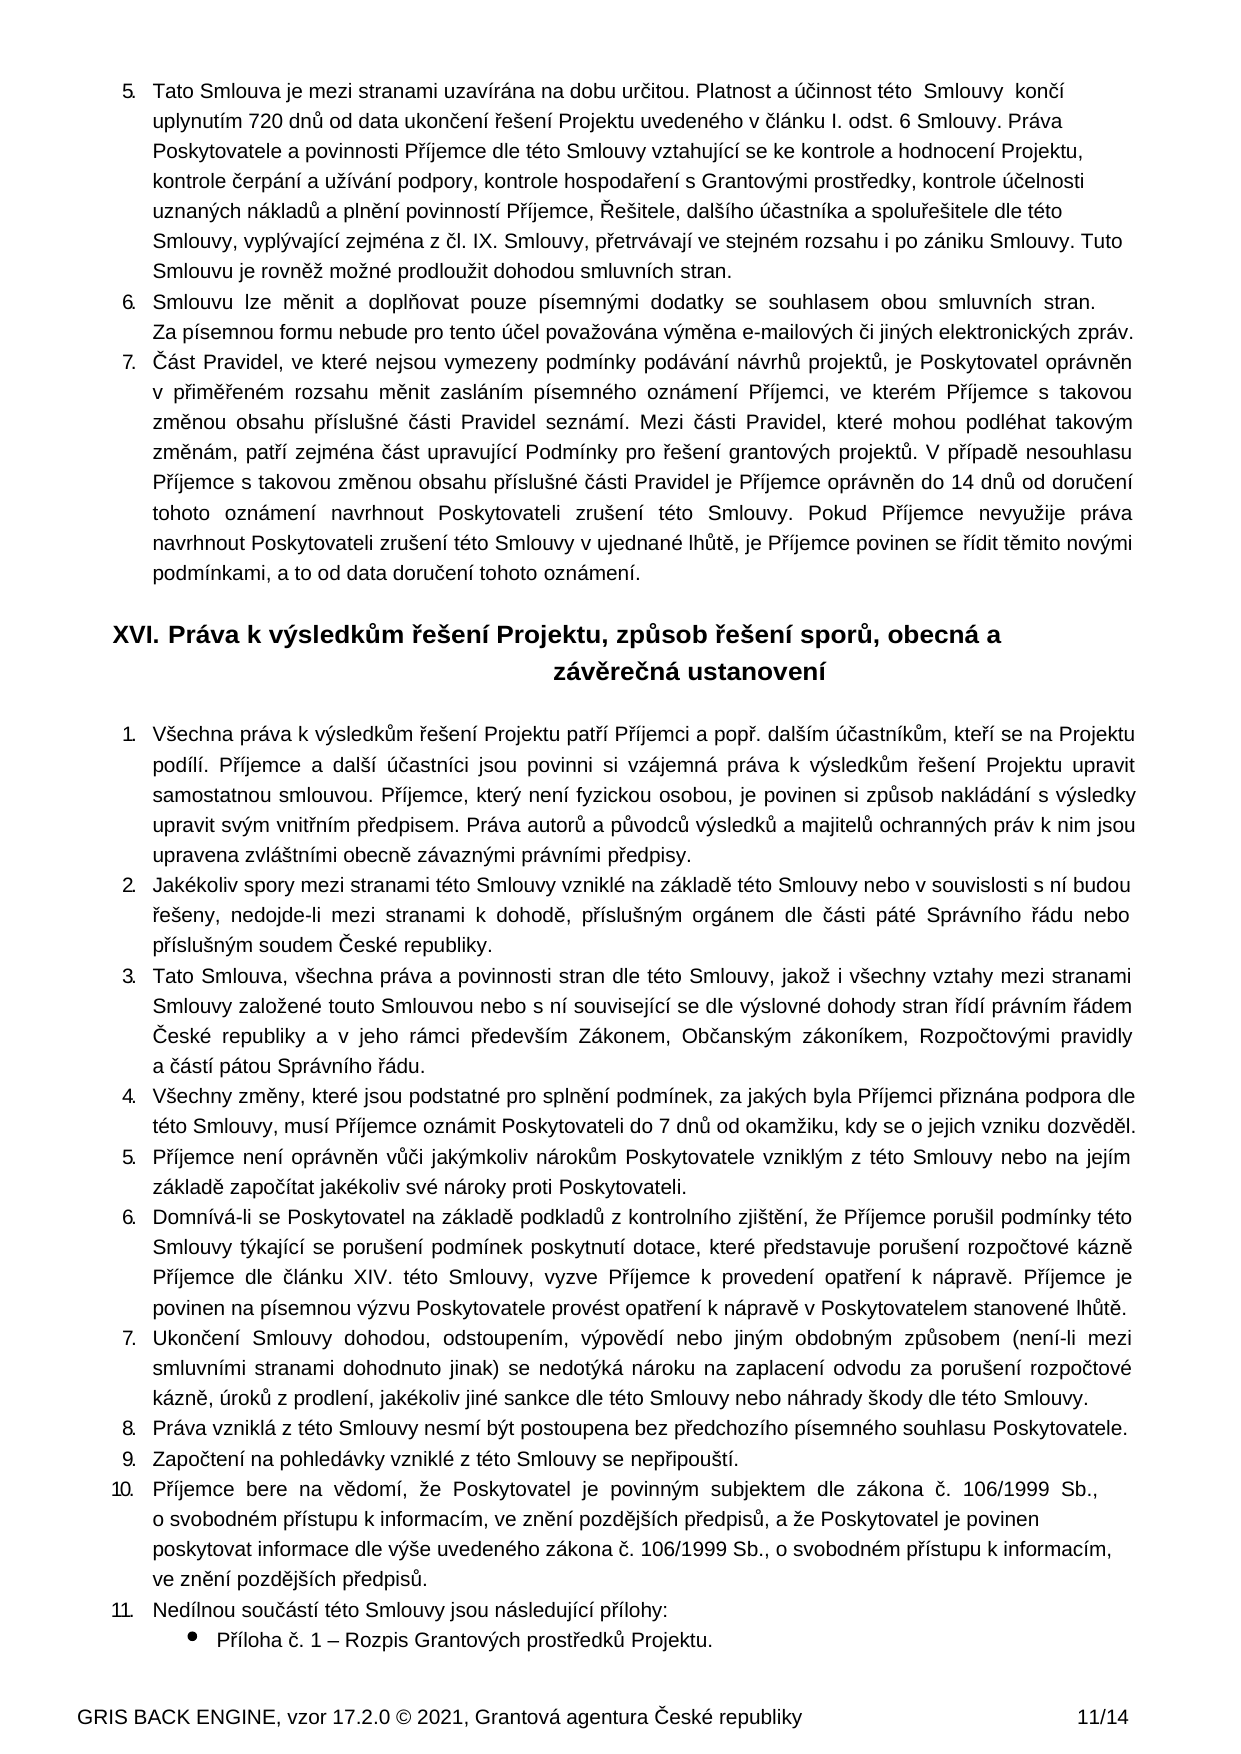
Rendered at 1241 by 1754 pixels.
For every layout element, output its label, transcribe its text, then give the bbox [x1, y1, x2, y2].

list Nedílnou součástí této Smlouvy jsou následující přílohy: Příloha č. 1 – Rozpis Grantových prostředků Projektu. [111, 1597, 713, 1652]
list Práva vzniklá z této Smlouvy nesmí být postoupena bez předchozího písemného souhlasu Poskytovatele. [122, 1416, 1148, 1440]
list Všechny změny, které jsou podstatné pro splnění podmínek, za jakých byla Příjemci přiznána podpora dle této Smlouvy, musí Příjemce oznámit Poskytovateli do 7 dnů od okamžiku, kdy se o jejich vzniku dozvěděl. [122, 1084, 1137, 1138]
subtitle Práva k výsledkům řešení Projektu, způsob řešení sporů, obecná a závěrečná ustanovení [112, 621, 1113, 686]
list Příjemce bere na vědomí, že Poskytovatel je povinným subjektem dle zákona č. 106/1999 Sb., o svobodném přístupu k informacím, ve znění pozdějších předpisů, a že Poskytovatel je povinen poskytovat informace dle výše uvedeného zákona č. 106/1999 Sb., o svobodném přístupu k informacím, ve znění pozdějších předpisů. [111, 1477, 1136, 1591]
list Příjemce není oprávněn vůči jakýmkoliv nárokům Poskytovatele vzniklým z této Smlouvy nebo na jejím základě započítat jakékoliv své nároky proti Poskytovateli. [122, 1144, 1133, 1199]
list Tato Smlouva, všechna práva a povinnosti stran dle této Smlouvy, jakož i všechny vztahy mezi stranami Smlouvy založené touto Smlouvou nebo s ní související se dle výslovné dohody stran řídí právním řádem České republiky a v jeho rámci především Zákonem, Občanským zákoníkem, Rozpočtovými pravidly a částí pátou Správního řádu. [122, 963, 1133, 1078]
list Jakékoliv spory mezi stranami této Smlouvy vzniklé na základě této Smlouvy nebo v souvislosti s ní budou řešeny, nedojde-li mezi stranami k dohodě, příslušným orgánem dle části páté Správního řádu nebo příslušným soudem České republiky. [122, 873, 1132, 957]
list Smlouvu lze měnit a doplňovat pouze písemnými dodatky se souhlasem obou smluvních stran. Za písemnou formu nebude pro tento účel považována výměna e-mailových či jiných elektronických zpráv. [122, 289, 1134, 343]
list Část Pravidel, ve které nejsou vymezeny podmínky podávání návrhů projektů, je Poskytovatel oprávněn v přiměřeném rozsahu měnit zasláním písemného oznámení Příjemci, ve kterém Příjemce s takovou změnou obsahu příslušné části Pravidel seznámí. Mezi části Pravidel, které mohou podléhat takovým změnám, patří zejména část upravující Podmínky pro řešení grantových projektů. V případě nesouhlasu Příjemce s takovou změnou obsahu příslušné části Pravidel je Příjemce oprávněn do 14 dnů od doručení tohoto oznámení navrhnout Poskytovateli zrušení této Smlouvy. Pokud Příjemce nevyužije práva navrhnout Poskytovateli zrušení této Smlouvy v ujednané lhůtě, je Příjemce povinen se řídit těmito novými podmínkami, a to od data doručení tohoto oznámení. [122, 350, 1134, 584]
list Domnívá-li se Poskytovatel na základě podkladů z kontrolního zjištění, že Příjemce porušil podmínky této Smlouvy týkající se porušení podmínek poskytnutí dotace, které představuje porušení rozpočtové kázně Příjemce dle článku XIV. této Smlouvy, vyzve Příjemce k provedení opatření k nápravě. Příjemce je povinen na písemnou výzvu Poskytovatele provést opatření k nápravě v Poskytovatelem stanovené lhůtě. [122, 1205, 1133, 1319]
list Tato Smlouva je mezi stranami uzavírána na dobu určitou. Platnost a účinnost této Smlouvy končí uplynutím 720 dnů od data ukončení řešení Projektu uvedeného v článku I. odst. 6 Smlouvy. Práva Poskytovatele a povinnosti Příjemce dle této Smlouvy vztahující se ke kontrole a hodnocení Projektu, kontrole čerpání a užívání podpory, kontrole hospodaření s Grantovými prostředky, kontrole účelnosti uznaných nákladů a plnění povinností Příjemce, Řešitele, dalšího účastníka a spoluřešitele dle této Smlouvy, vyplývající zejména z čl. IX. Smlouvy, přetrvávají ve stejném rozsahu i po zániku Smlouvy. Tuto Smlouvu je rovněž možné prodloužit dohodou smluvních stran. [122, 79, 1138, 283]
list Všechna práva k výsledkům řešení Projektu patří Příjemci a popř. dalším účastníkům, kteří se na Projektu podílí. Příjemce a další účastníci jsou povinni si vzájemná práva k výsledkům řešení Projektu upravit samostatnou smlouvou. Příjemce, který není fyzickou osobou, je povinen si způsob nakládání s výsledky upravit svým vnitřním předpisem. Práva autorů a původců výsledků a majitelů ochranných práv k nim jsou upravena zvláštními obecně závaznými právními předpisy. [122, 722, 1137, 867]
list Ukončení Smlouvy dohodou, odstoupením, výpovědí nebo jiným obdobným způsobem (není-li mezi smluvními stranami dohodnuto jinak) se nedotýká nároku na zaplacení odvodu za porušení rozpočtové kázně, úroků z prodlení, jakékoliv jiné sankce dle této Smlouvy nebo náhrady škody dle této Smlouvy. [122, 1326, 1133, 1410]
list Započtení na pohledávky vzniklé z této Smlouvy se nepřipouští. [122, 1447, 1148, 1471]
